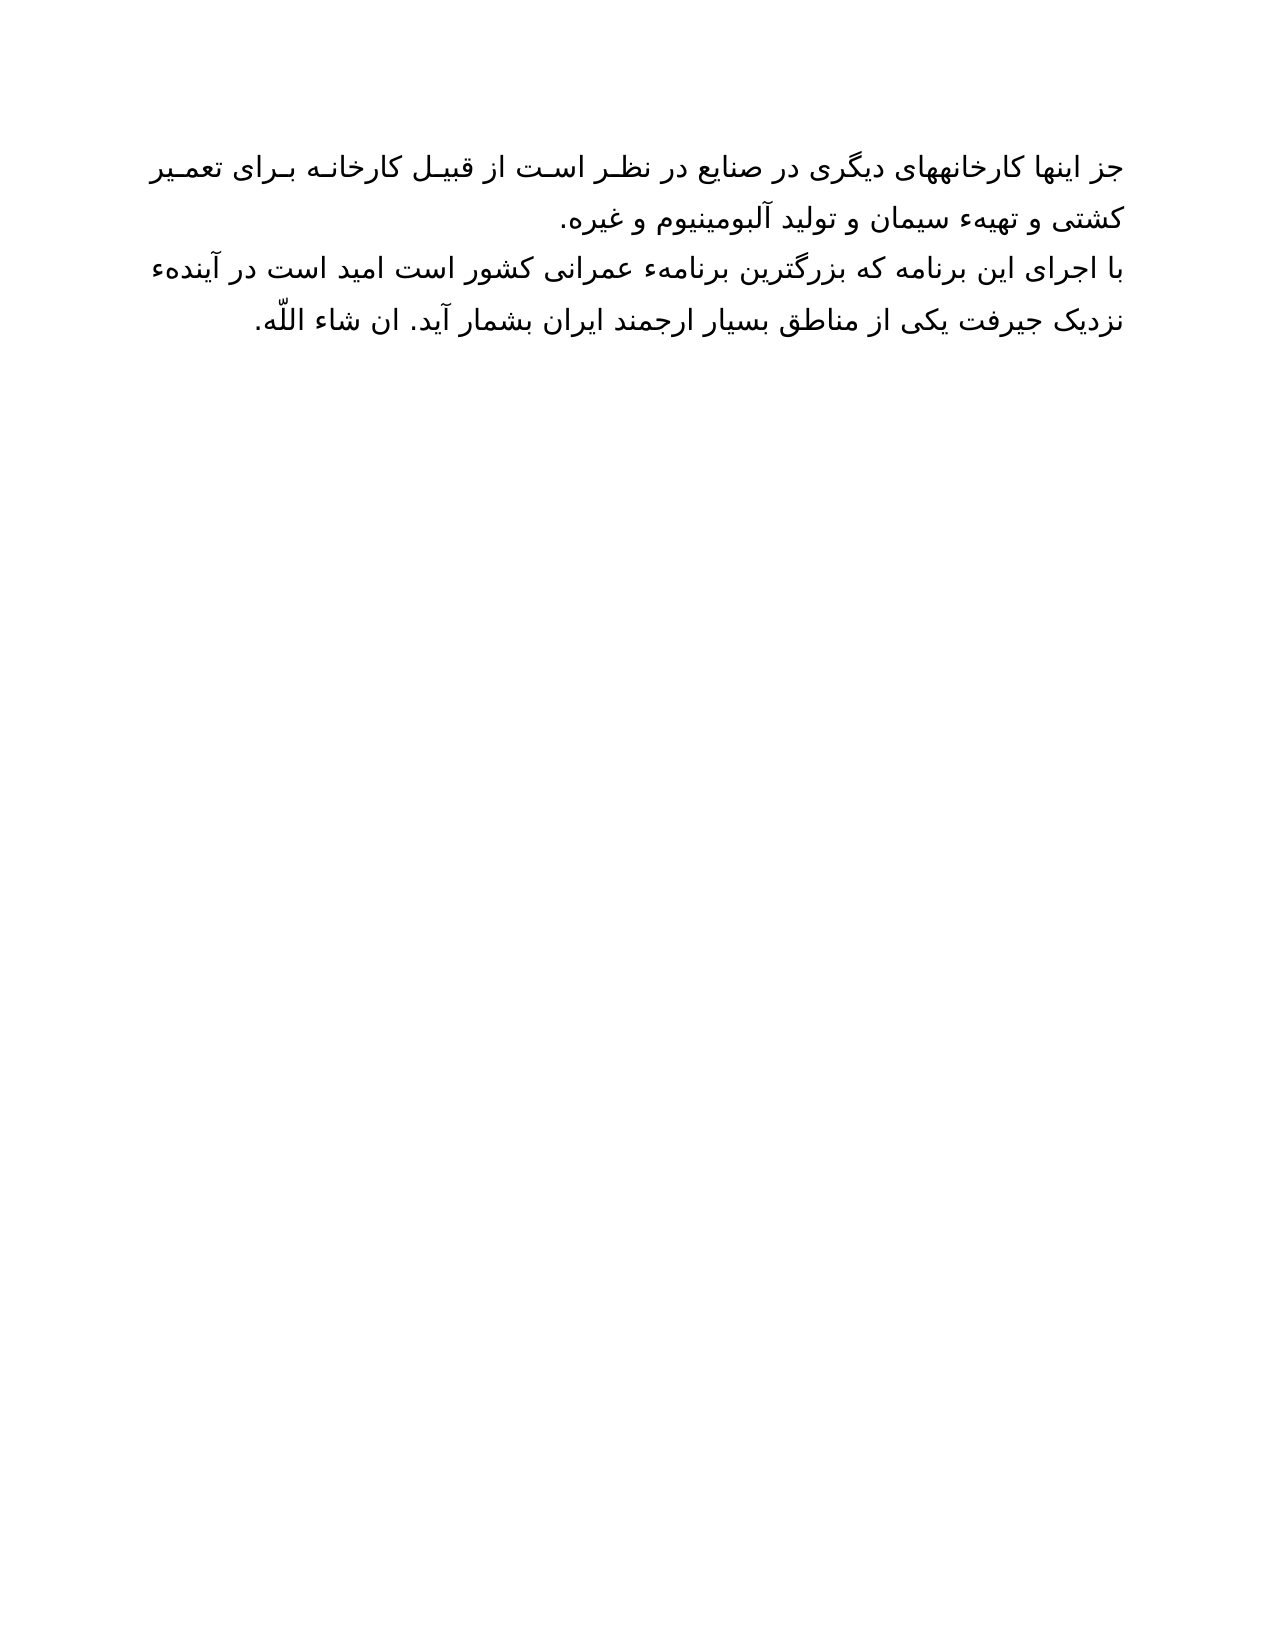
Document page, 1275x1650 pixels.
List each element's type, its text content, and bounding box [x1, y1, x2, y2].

text با اجرای این برنامه که بزرگ‏ترین برنامهء عمرانی کشور است امید است در آیندهء نزدیک جیرفت یکی از مناطق بسیار ارجمند ایران بشمار آید. ان شاء اللّه. [150, 252, 1125, 337]
text جز این‏ها کارخانه‏های دیگری در صنایع در نظر است از قبیل کارخانه برای تعمیر کشتی‏ و تهیهء سیمان و تولید آلبومینیوم و غیره. [150, 150, 1125, 235]
